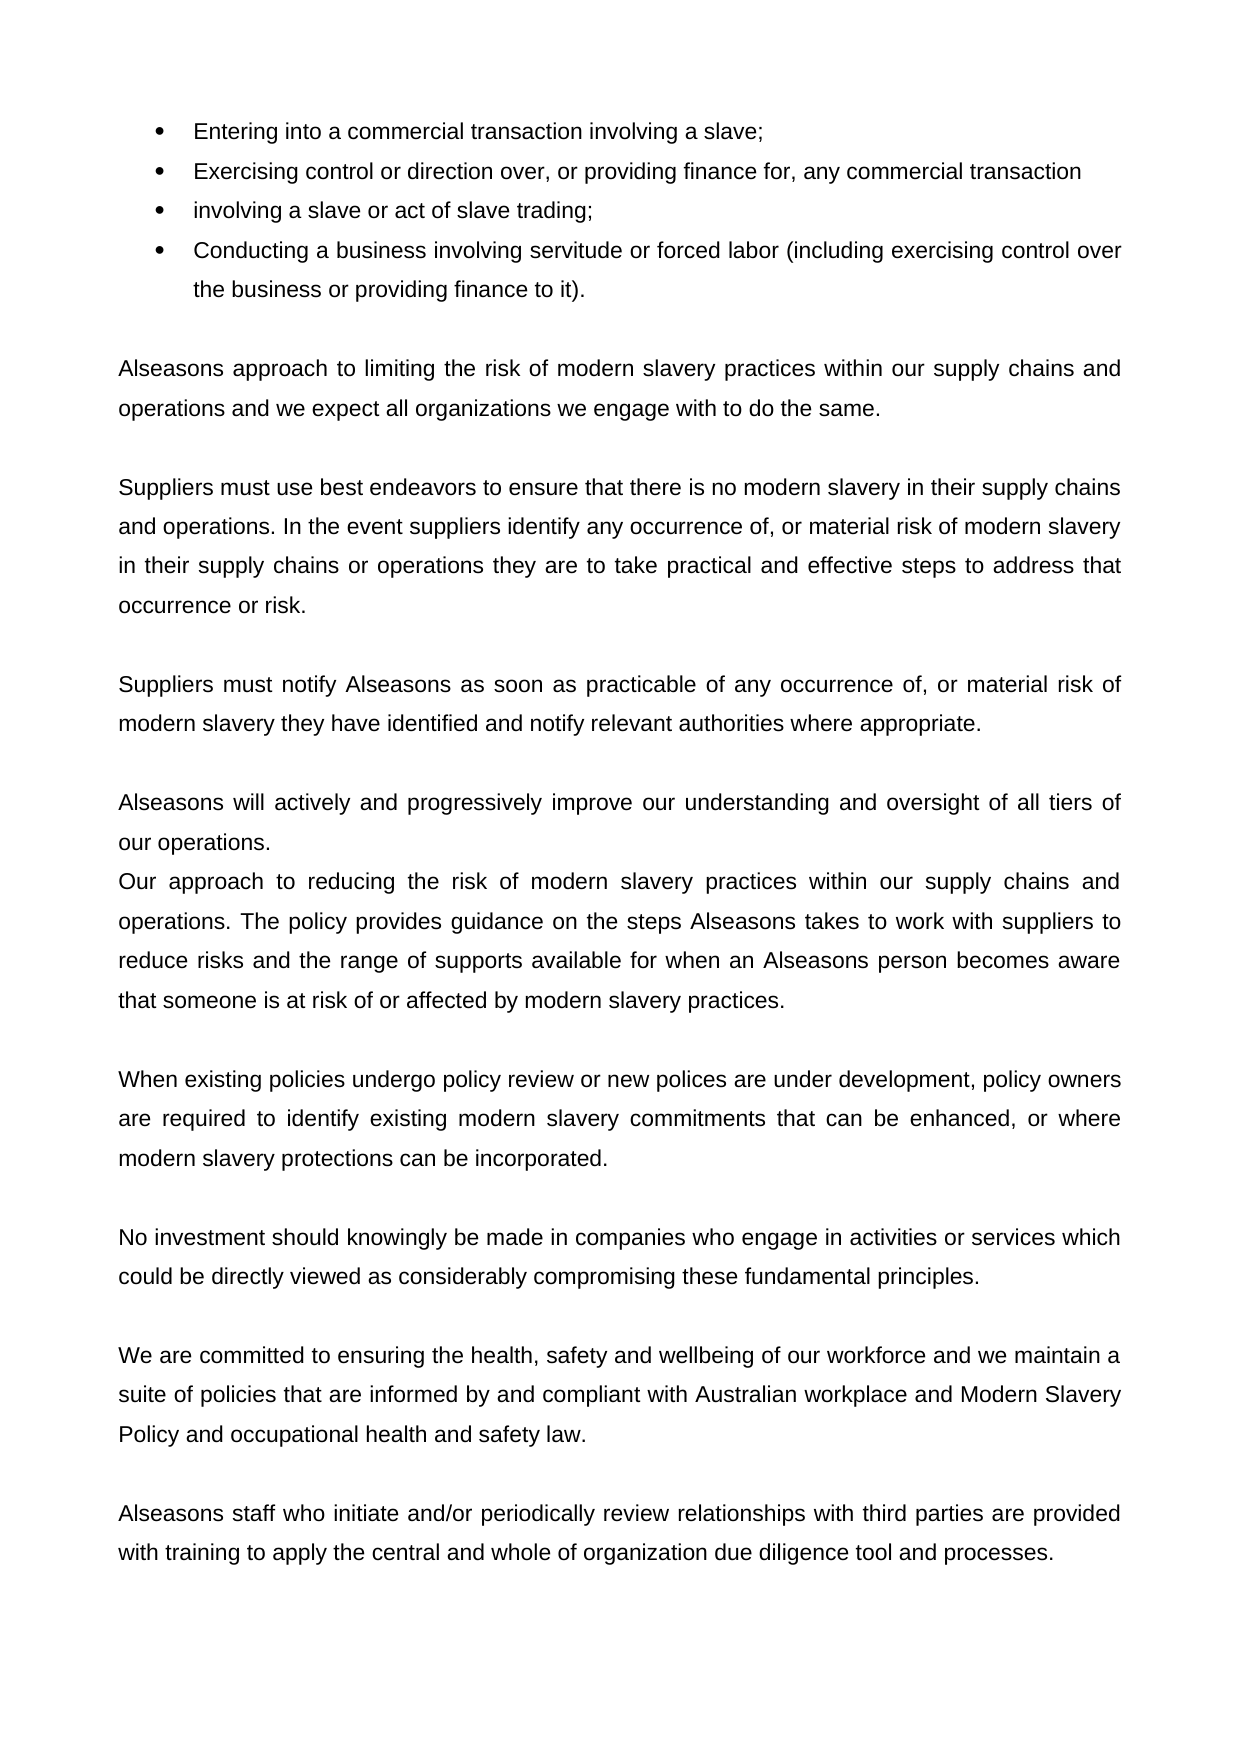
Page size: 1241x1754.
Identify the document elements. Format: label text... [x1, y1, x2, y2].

list Conducting a business involving servitude or forced labor (including exercising control over the business or providing finance to it). [156, 237, 1122, 302]
text Suppliers must use best endeavors to ensure that there is no modern slavery in their supply chains and operations. In the event suppliers identify any occurrence of, or material risk of modern slavery in their supply chains or operations they are to take practical and effective steps to address that occurrence or risk. [118, 473, 1122, 618]
list Exercising control or direction over, or providing finance for, any commercial transaction [156, 158, 1122, 184]
list Entering into a commercial transaction involving a slave; [156, 118, 1122, 144]
list involving a slave or act of slave trading; [156, 197, 1122, 223]
text Our approach to reducing the risk of modern slavery practices within our supply chains and operations. The policy provides guidance on the steps Alseasons takes to work with suppliers to reduce risks and the range of supports available for when an Alseasons person becomes aware that someone is at risk of or affected by modern slavery practices. [118, 868, 1122, 1013]
text Alseasons staff who initiate and/or periodically review relationships with third parties are provided with training to apply the central and whole of organization due diligence tool and processes. [118, 1500, 1122, 1566]
text No investment should knowingly be made in companies who engage in activities or services which could be directly viewed as considerably compromising these fundamental principles. [118, 1223, 1122, 1289]
text We are committed to ensuring the health, safety and wellbeing of our workforce and we maintain a suite of policies that are informed by and compliant with Australian workplace and Modern Slavery Policy and occupational health and safety law. [118, 1342, 1122, 1447]
text Suppliers must notify Alseasons as soon as practicable of any occurrence of, or material risk of modern slavery they have identified and notify relevant authorities where appropriate. [118, 671, 1122, 737]
text Alseasons will actively and progressively improve our understanding and oversight of all tiers of our operations. [118, 789, 1122, 855]
text Alseasons approach to limiting the risk of modern slavery practices within our supply chains and operations and we expect all organizations we engage with to do the same. [118, 355, 1122, 421]
text When existing policies undergo policy review or new polices are under development, policy owners are required to identify existing modern slavery commitments that can be enhanced, or where modern slavery protections can be incorporated. [118, 1066, 1122, 1171]
